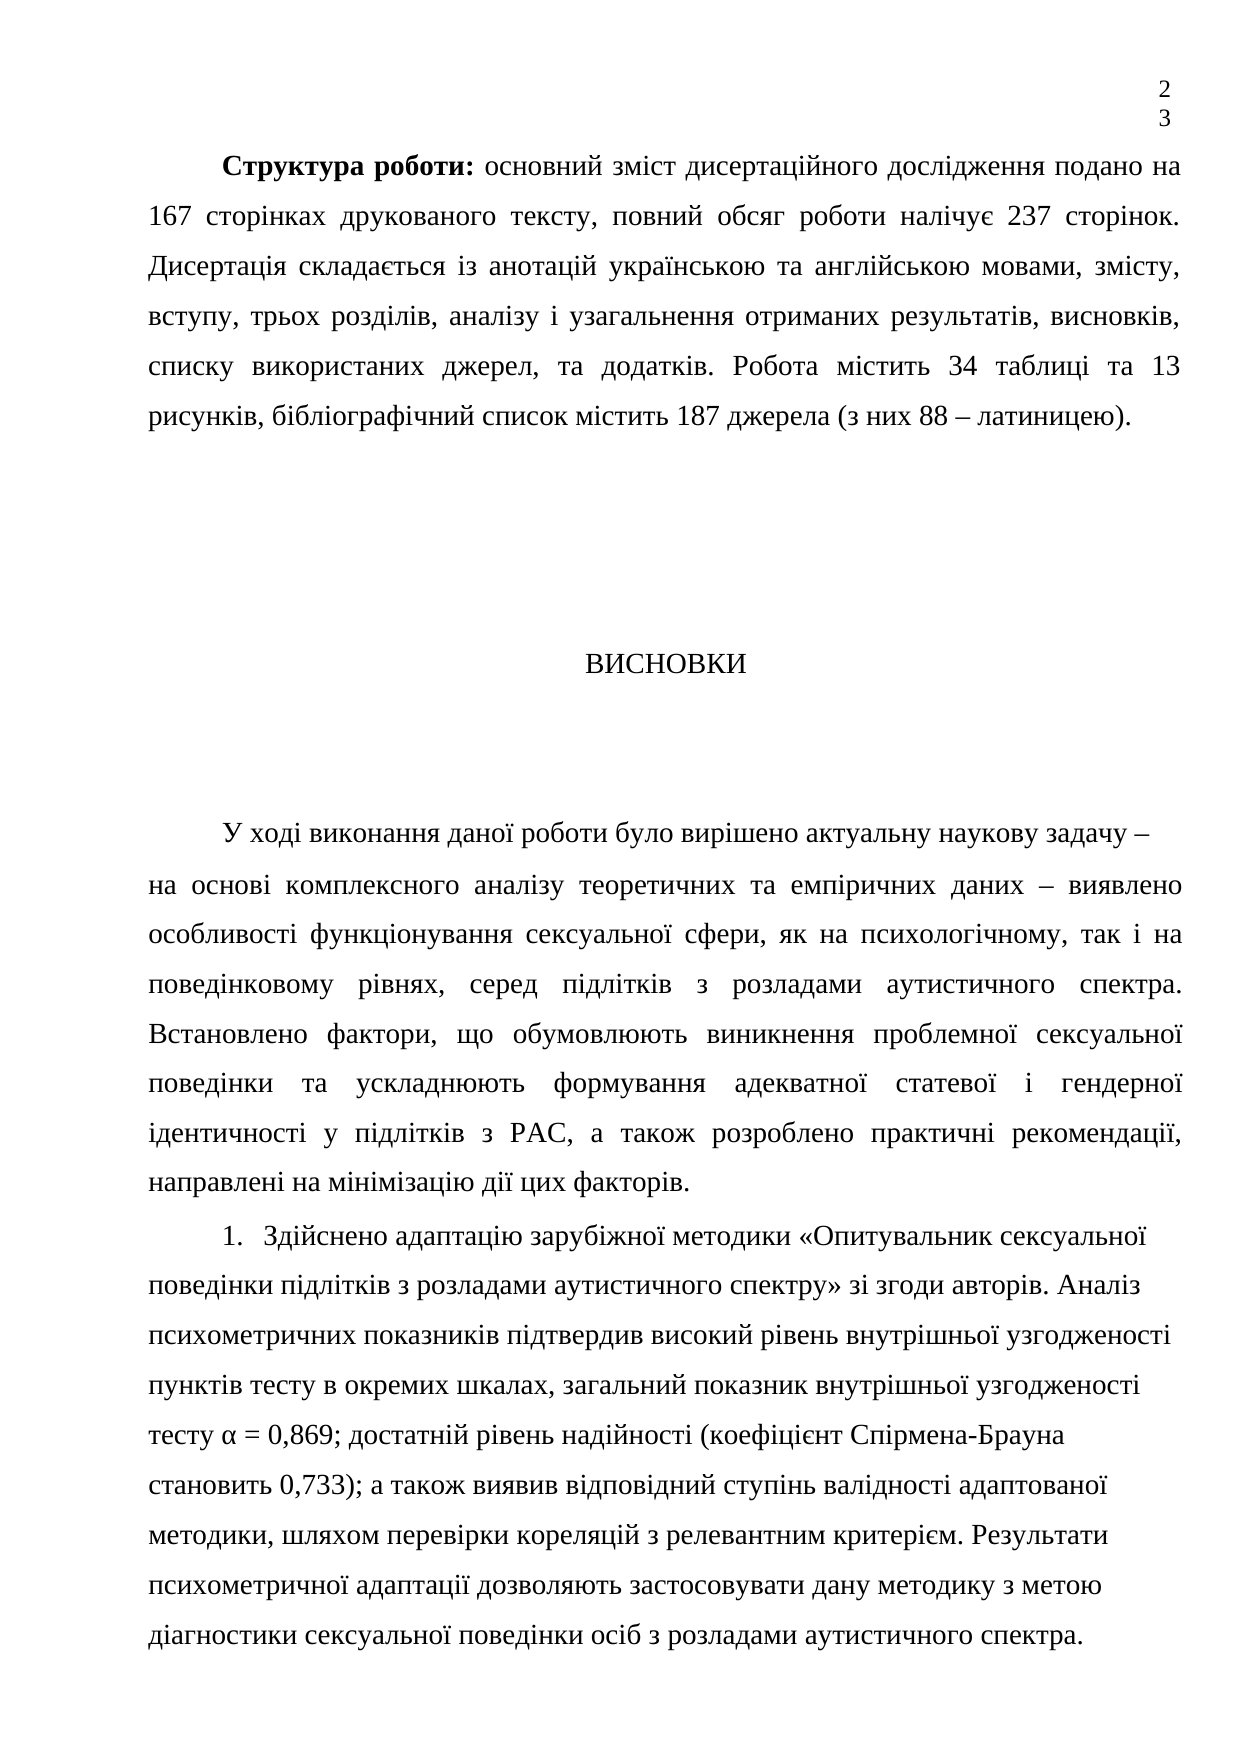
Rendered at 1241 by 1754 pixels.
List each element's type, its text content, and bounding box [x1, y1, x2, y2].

list У ході виконання даної роботи було вирішено актуальну наукову задачу – [222, 815, 1183, 848]
text 23 [1158, 74, 1181, 131]
text на основі комплексного аналізу теоретичних та емпіричних даних – виявлено особливості функціонування сексуальної сфери, як на психологічному, так і на поведінковому рівнях, серед підлітків з розладами аутистичного спектра. Встановлено фактори, що обумовлюють виникнення проблемної сексуальної поведінки та ускладнюють формування адекватної статевої і гендерної ідентичності у підлітків з РАС, а також розроблено практичні рекомендації, направлені на мінімізацію дії цих факторів. [148, 867, 1183, 1198]
list Здійснено адаптацію зарубіжної методики «Опитувальник сексуальної поведінки підлітків з розладами аутистичного спектру» зі згоди авторів. Аналіз психометричних показників підтвердив високий рівень внутрішньої узгодженості пунктів тесту в окремих шкалах, загальний показник внутрішньої узгодженості тесту α = 0,869; достатній рівень надійності (коефіцієнт Спірмена-Брауна становить 0,733); а також виявив відповідний ступінь валідності адаптованої методики, шляхом перевірки кореляцій з релевантним критерієм. Результати психометричної адаптації дозволяють застосовувати дану методику з метою діагностики сексуальної поведінки осіб з розладами аутистичного спектра. [148, 1218, 1183, 1650]
text ВИСНОВКИ [148, 646, 1184, 679]
text Структура роботи: основний зміст дисертаційного дослідження подано на 167 сторінках друкованого тексту, повний обсяг роботи налічує 237 сторінок. Дисертація складається із анотацій українською та англійською мовами, змісту, вступу, трьох розділів, аналізу і узагальнення отриманих результатів, висновків, списку використаних джерел, та додатків. Робота містить 34 таблиці та 13 рисунків, бібліографічний список містить 187 джерела (з них 88 – латиницею). [148, 148, 1181, 431]
